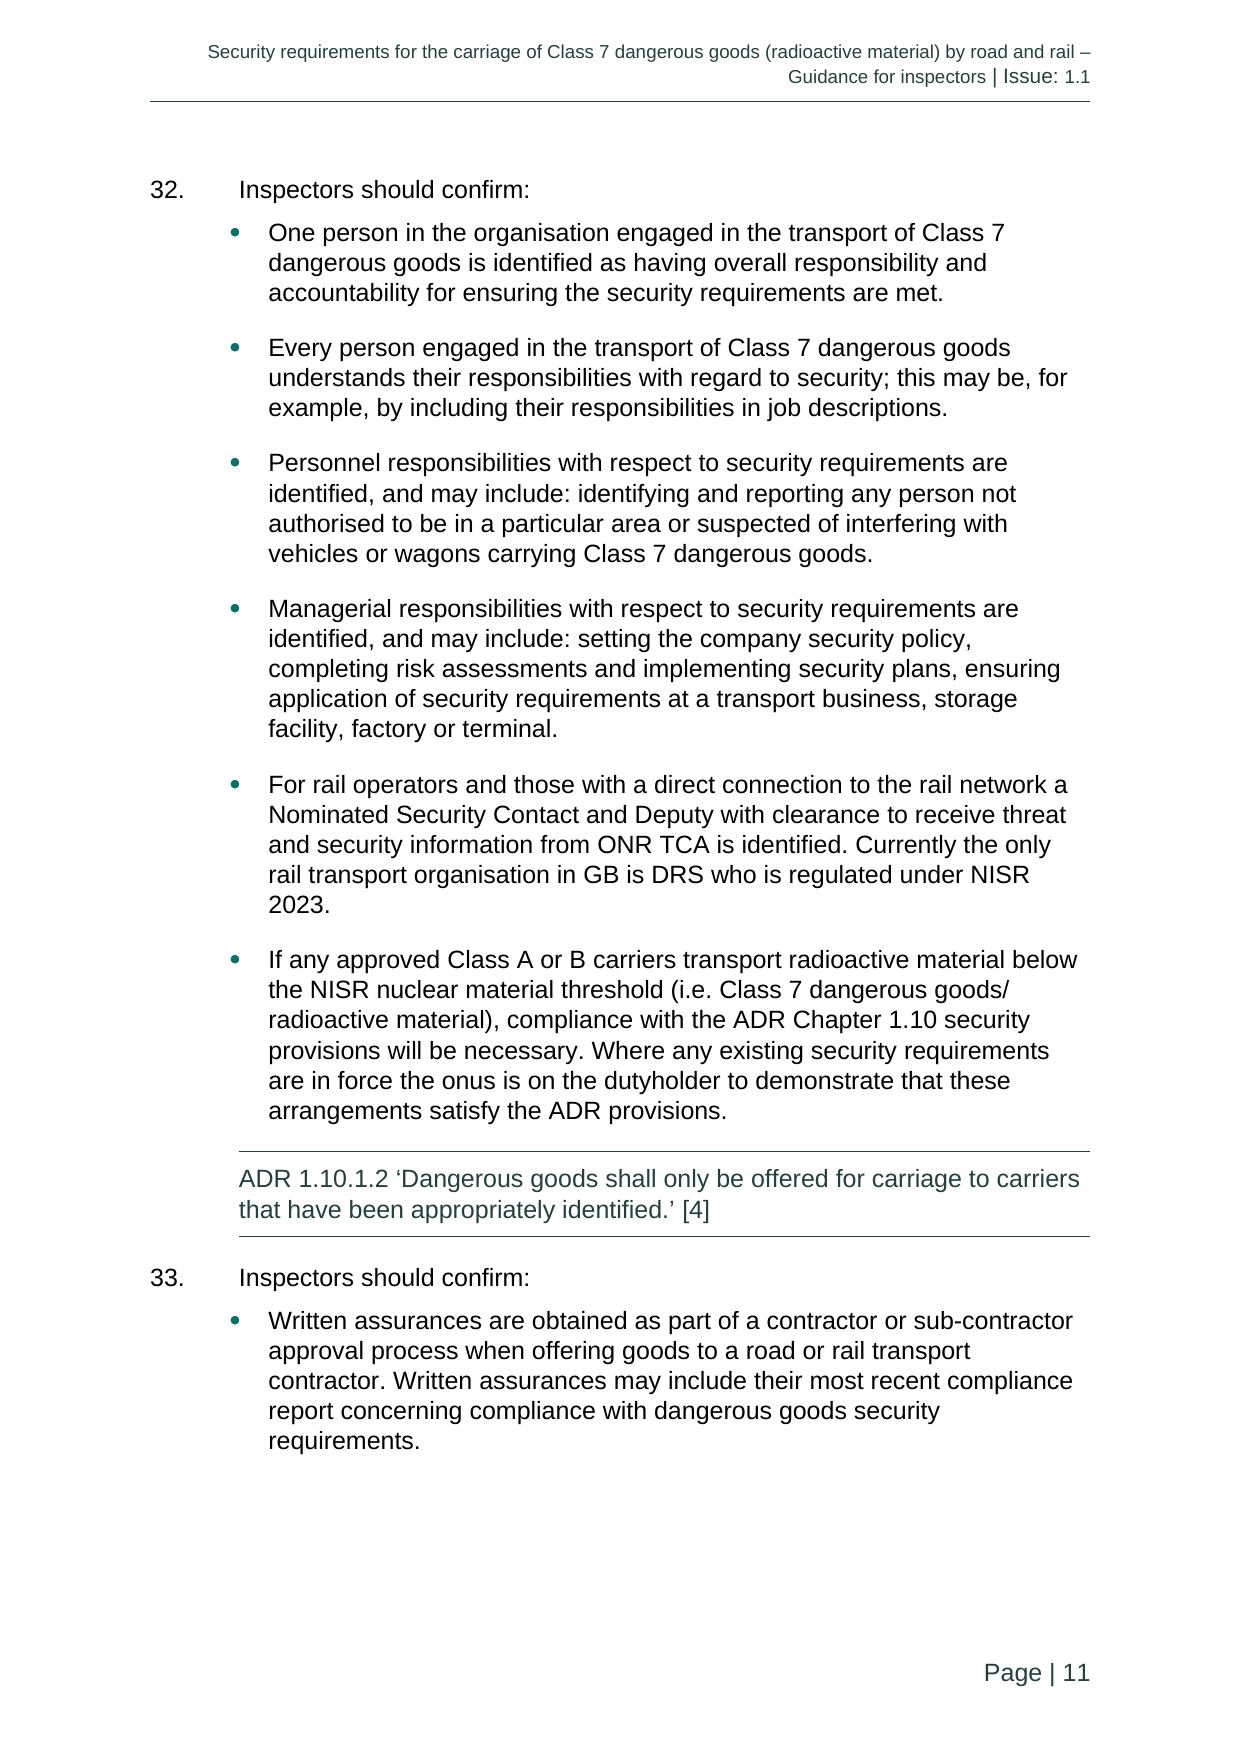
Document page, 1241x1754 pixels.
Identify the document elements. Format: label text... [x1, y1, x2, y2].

list Personnel responsibilities with respect to security requirements are identified, and may include: identifying and reporting any person not authorised to be in a particular area or suspected of interfering with vehicles or wagons carrying Class 7 dangerous goods. [231, 448, 1090, 568]
list Managerial responsibilities with respect to security requirements are identified, and may include: setting the company security policy, completing risk assessments and implementing security plans, ensuring application of security requirements at a transport business, storage facility, factory or terminal. [231, 594, 1090, 743]
text Inspectors should confirm: [150, 175, 1090, 204]
list For rail operators and those with a direct connection to the rail network a Nominated Security Contact and Deputy with clearance to receive threat and security information from ONR TCA is identified. Currently the only rail transport organisation in GB is DRS who is regulated under NISR 2023. [231, 769, 1090, 919]
text ADR 1.10.1.2 ‘Dangerous goods shall only be offered for carriage to carriers that have been appropriately identified.’ [239, 1152, 1090, 1236]
list If any approved Class A or B carriers transport radioactive material below the NISR nuclear material threshold (i.e. Class 7 dangerous goods/ radioactive material), compliance with the ADR Chapter 1.10 security provisions will be necessary. Where any existing security requirements are in force the onus is on the dutyholder to demonstrate that these arrangements satisfy the ADR provisions. [231, 945, 1090, 1124]
list Written assurances are obtained as part of a contractor or sub-contractor approval process when offering goods to a road or rail transport contractor. Written assurances may include their most recent compliance report concerning compliance with dangerous goods security requirements. [231, 1306, 1090, 1455]
list Every person engaged in the transport of Class 7 dangerous goods understands their responsibilities with regard to security; this may be, for example, by including their responsibilities in job descriptions. [231, 333, 1090, 422]
text Inspectors should confirm: [150, 1263, 1090, 1292]
list One person in the organisation engaged in the transport of Class 7 dangerous goods is identified as having overall responsibility and accountability for ensuring the security requirements are met. [231, 218, 1090, 307]
